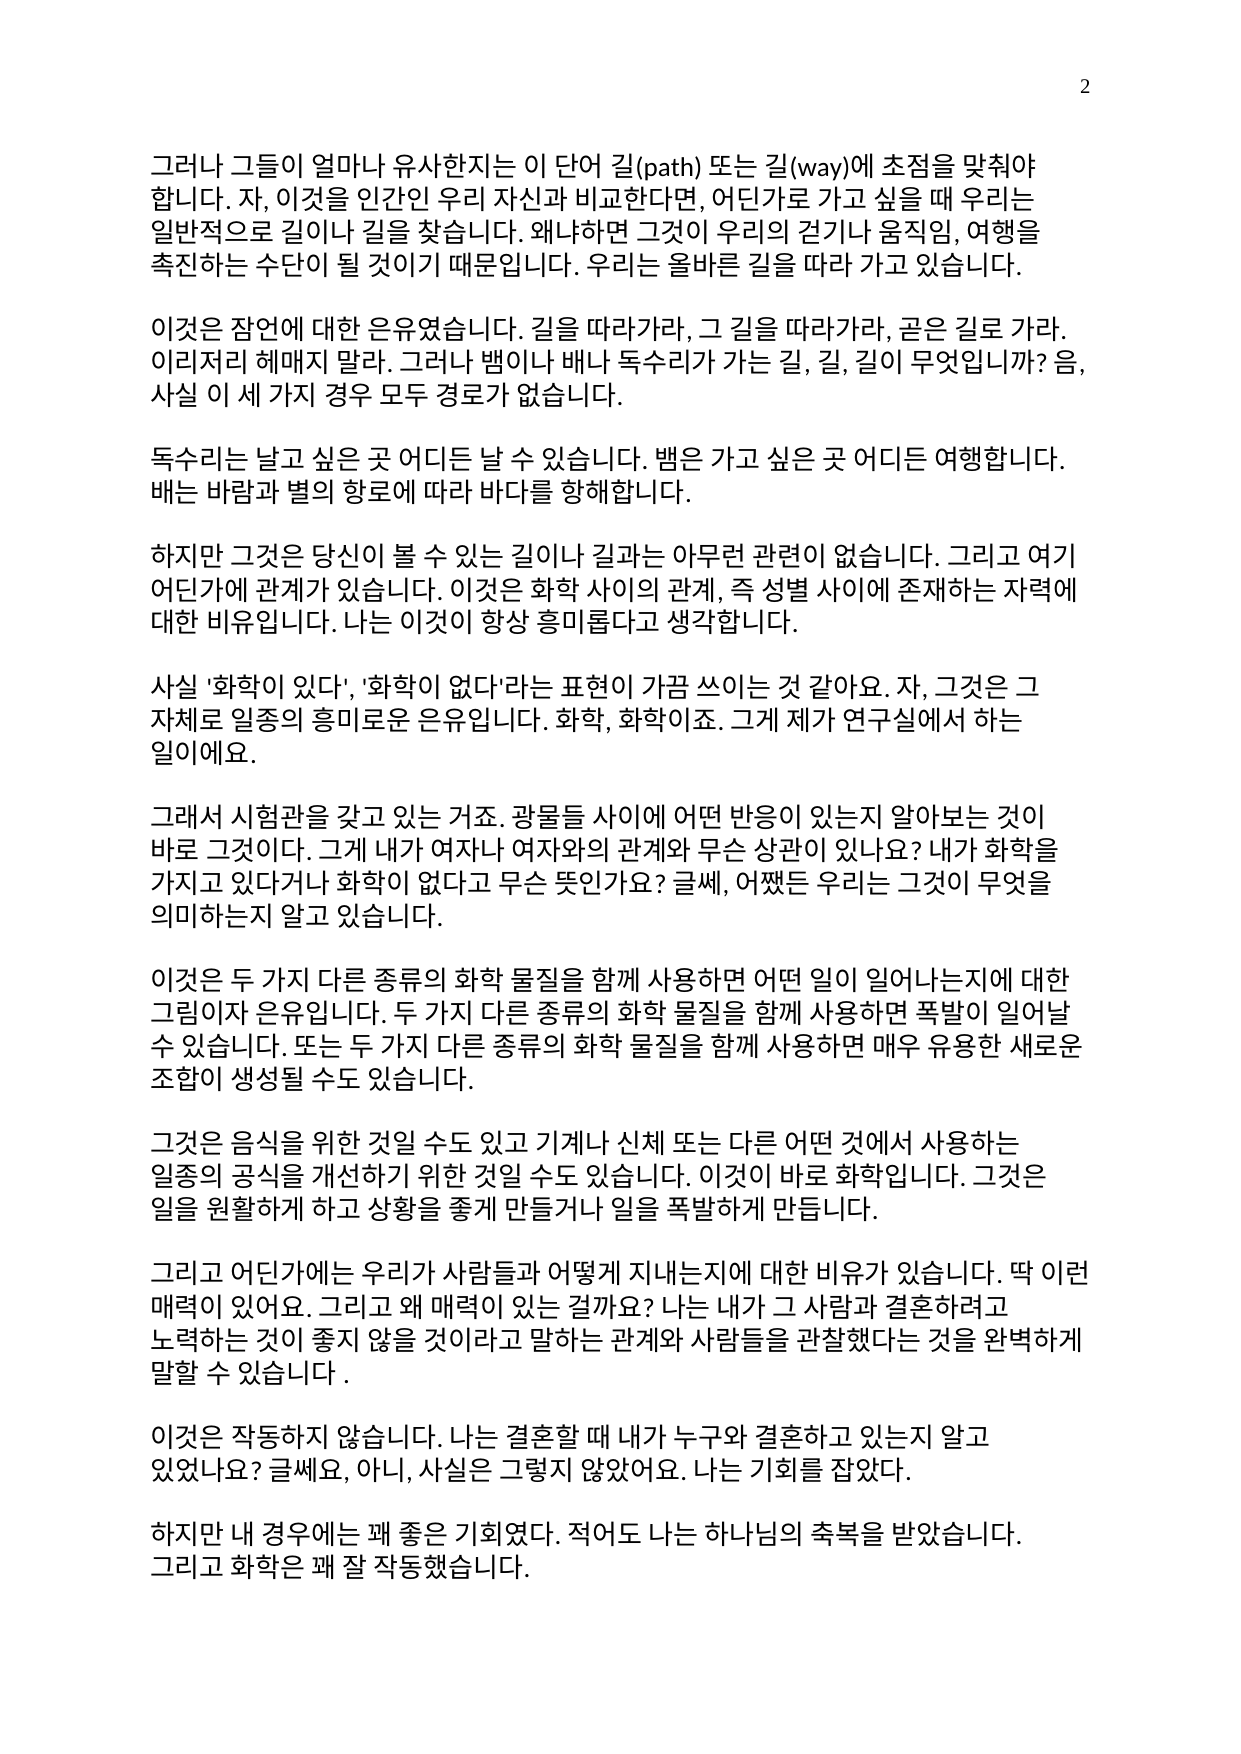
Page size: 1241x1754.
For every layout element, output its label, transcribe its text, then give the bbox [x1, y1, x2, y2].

text 하지만 그것은 당신이 볼 수 있는 길이나 길과는 아무런 관련이 없습니다. 그리고 여기 어딘가에 관계가 있습니다. 이것은 화학 사이의 관계, 즉 성별 사이에 존재하는 자력에 대한 비유입니다. 나는 이것이 항상 흥미롭다고 생각합니다. [150, 541, 1090, 640]
text 이것은 두 가지 다른 종류의 화학 물질을 함께 사용하면 어떤 일이 일어나는지에 대한 그림이자 은유입니다. 두 가지 다른 종류의 화학 물질을 함께 사용하면 폭발이 일어날 수 있습니다. 또는 두 가지 다른 종류의 화학 물질을 함께 사용하면 매우 유용한 새로운 조합이 생성될 수도 있습니다. [150, 964, 1090, 1096]
text 사실 '화학이 있다', '화학이 없다'라는 표현이 가끔 쓰이는 것 같아요. 자, 그것은 그 자체로 일종의 흥미로운 은유입니다. 화학, 화학이죠. 그게 제가 연구실에서 하는 일이에요. [150, 671, 1090, 770]
text 그리고 어딘가에는 우리가 사람들과 어떻게 지내는지에 대한 비유가 있습니다. 딱 이런 매력이 있어요. 그리고 왜 매력이 있는 걸까요? 나는 내가 그 사람과 결혼하려고 노력하는 것이 좋지 않을 것이라고 말하는 관계와 사람들을 관찰했다는 것을 완벽하게 말할 수 있습니다 . [150, 1258, 1090, 1390]
text 그러나 그들이 얼마나 유사한지는 이 단어 길(path) 또는 길(way)에 초점을 맞춰야 합니다. 자, 이것을 인간인 우리 자신과 비교한다면, 어딘가로 가고 싶을 때 우리는 일반적으로 길이나 길을 찾습니다. 왜냐하면 그것이 우리의 걷기나 움직임, 여행을 촉진하는 수단이 될 것이기 때문입니다. 우리는 올바른 길을 따라 가고 있습니다. [150, 150, 1090, 282]
text 이것은 작동하지 않습니다. 나는 결혼할 때 내가 누구와 결혼하고 있는지 알고 있었나요? 글쎄요, 아니, 사실은 그렇지 않았어요. 나는 기회를 잡았다. [150, 1421, 1090, 1487]
text 하지만 내 경우에는 꽤 좋은 기회였다. 적어도 나는 하나님의 축복을 받았습니다. 그리고 화학은 꽤 잘 작동했습니다. [150, 1518, 1090, 1584]
text 그래서 시험관을 갖고 있는 거죠. 광물들 사이에 어떤 반응이 있는지 알아보는 것이 바로 그것이다. 그게 내가 여자나 여자와의 관계와 무슨 상관이 있나요? 내가 화학을 가지고 있다거나 화학이 없다고 무슨 뜻인가요? 글쎄, 어쨌든 우리는 그것이 무엇을 의미하는지 알고 있습니다. [150, 801, 1090, 933]
text 그것은 음식을 위한 것일 수도 있고 기계나 신체 또는 다른 어떤 것에서 사용하는 일종의 공식을 개선하기 위한 것일 수도 있습니다. 이것이 바로 화학입니다. 그것은 일을 원활하게 하고 상황을 좋게 만들거나 일을 폭발하게 만듭니다. [150, 1127, 1090, 1227]
text 독수리는 날고 싶은 곳 어디든 날 수 있습니다. 뱀은 가고 싶은 곳 어디든 여행합니다. 배는 바람과 별의 항로에 따라 바다를 항해합니다. [150, 443, 1090, 509]
text 이것은 잠언에 대한 은유였습니다. 길을 따라가라, 그 길을 따라가라, 곧은 길로 가라. 이리저리 헤매지 말라. 그러나 뱀이나 배나 독수리가 가는 길, 길, 길이 무엇입니까? 음, 사실 이 세 가지 경우 모두 경로가 없습니다. [150, 313, 1090, 412]
